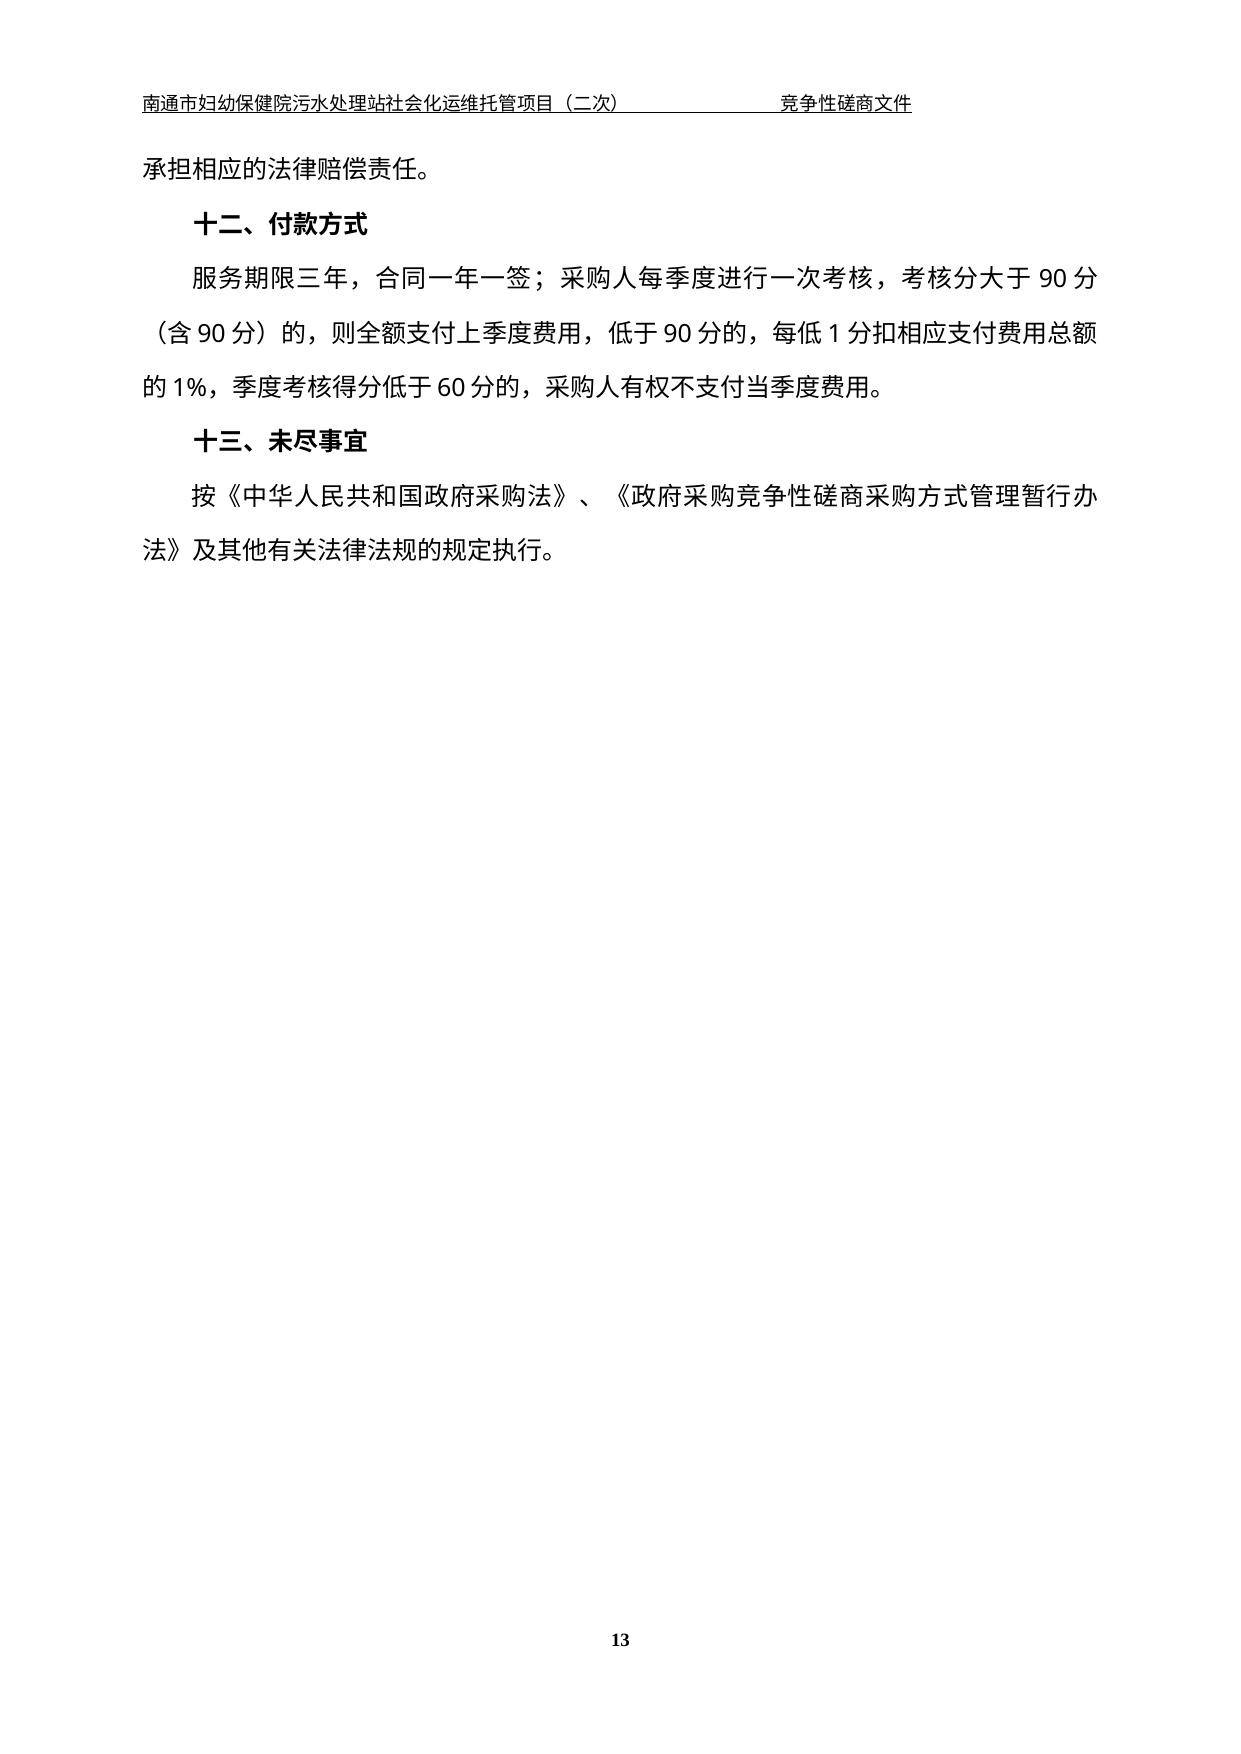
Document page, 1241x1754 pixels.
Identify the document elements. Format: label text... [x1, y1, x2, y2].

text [142, 150, 1098, 186]
text 服务期限三年，合同一年一签；采购人每季度进行一次考核，考核分大于90分（含90分）的，则全额支付上季度费用，低于90分的，每低1分扣相应支付费用总额的1%，季度考核得分低于60分的，采购人有权不支付当季度费用。 [142, 259, 1098, 404]
text 十三、未尽事宜 [142, 422, 1098, 458]
text 按《中华人民共和国政府采购法》、《政府采购竞争性磋商采购方式管理暂行办法》及其他有关法律法规的规定执行。 [142, 476, 1098, 567]
text 十二、付款方式 [142, 204, 1098, 241]
